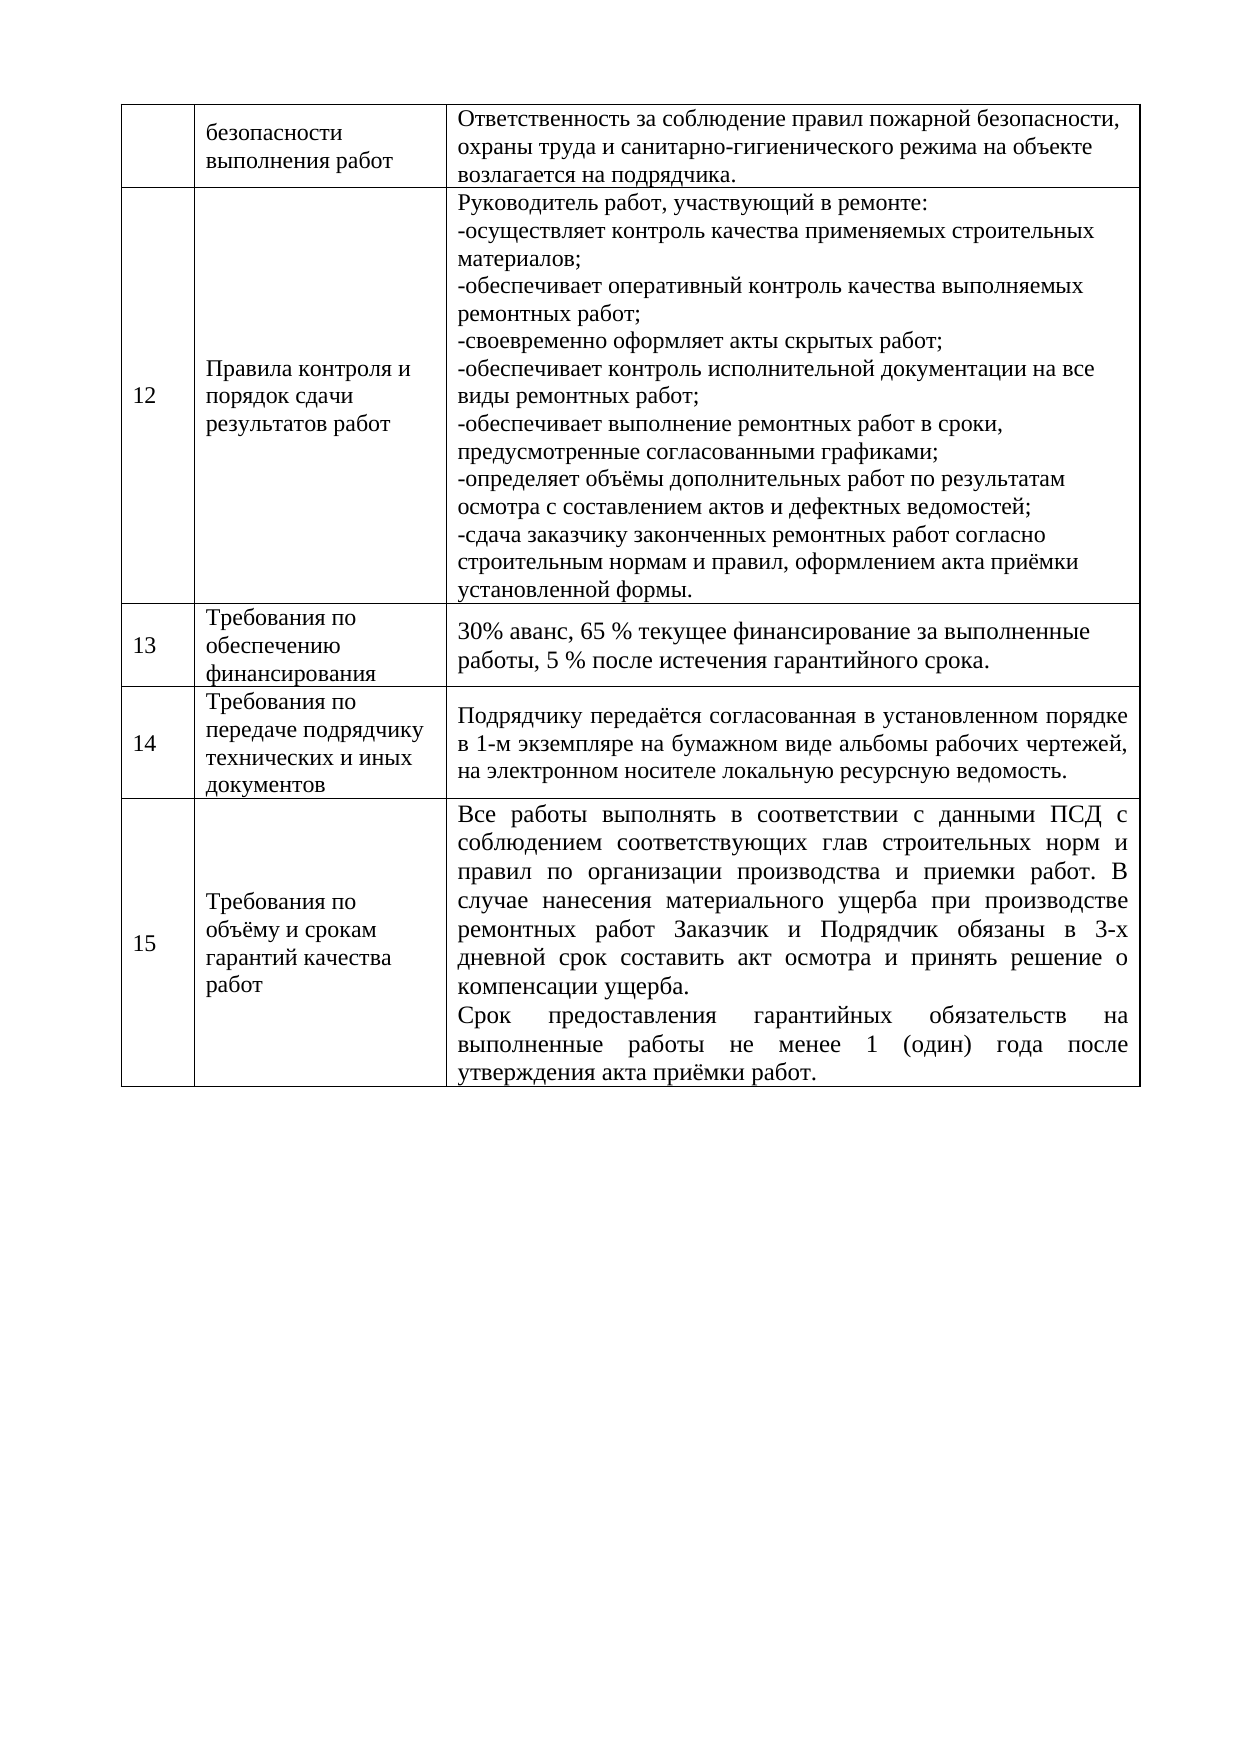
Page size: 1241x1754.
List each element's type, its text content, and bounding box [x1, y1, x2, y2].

table_cell Руководитель работ, участвующий в ремонте: -осуществляет контроль качества применяемых строительных материалов; -обеспечивает оперативный контроль качества выполняемых ремонтных работ; -своевременно оформляет акты скрытых работ; -обеспечивает контроль исполнительной документации на все виды ремонтных работ; -обеспечивает выполнение ремонтных работ в сроки, предусмотренные согласованными графиками; -определяет объёмы дополнительных работ по результатам осмотра с составлением актов и дефектных ведомостей; -сдача заказчику законченных ремонтных работ согласно строительным нормам и правил, оформлением акта приёмки установленной формы. [447, 188, 1139, 602]
table_cell Правила контроля и порядок сдачи результатов работ [195, 188, 446, 602]
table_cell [195, 105, 446, 187]
table_cell Требования по объёму и срокам гарантий качества работ [195, 799, 446, 1086]
table_cell 15 [122, 799, 194, 1086]
table_cell 14 [122, 687, 194, 798]
table_cell 11 [122, 105, 194, 187]
table_cell 30% аванс, 65 % текущее финансирование за выполненные работы, 5 % после истечения гарантийного срока. [447, 604, 1139, 686]
table_cell Все работы выполнять в соответствии с данными ПСД с соблюдением соответствующих глав строительных норм и правил по организации производства и приемки работ. В случае нанесения материального ущерба при производстве ремонтных работ Заказчик и Подрядчик обязаны в 3-х дневной срок составить акт осмотра и принять решение о компенсации ущерба. Срок предоставления гарантийных обязательств на выполненные работы не менее 1 (один) года после утверждения акта приёмки работ. [447, 799, 1139, 1086]
table_cell 12 [122, 188, 194, 602]
table_cell Требования по обеспечению финансирования [195, 604, 446, 686]
table_cell Подрядчику передаётся согласованная в установленном порядке в 1-м экземпляре на бумажном виде альбомы рабочих чертежей, на электронном носителе локальную ресурсную ведомость. [447, 687, 1139, 798]
table_cell Требования по передаче подрядчику технических и иных документов [195, 687, 446, 798]
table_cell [447, 105, 1139, 187]
table_cell 13 [122, 604, 194, 686]
